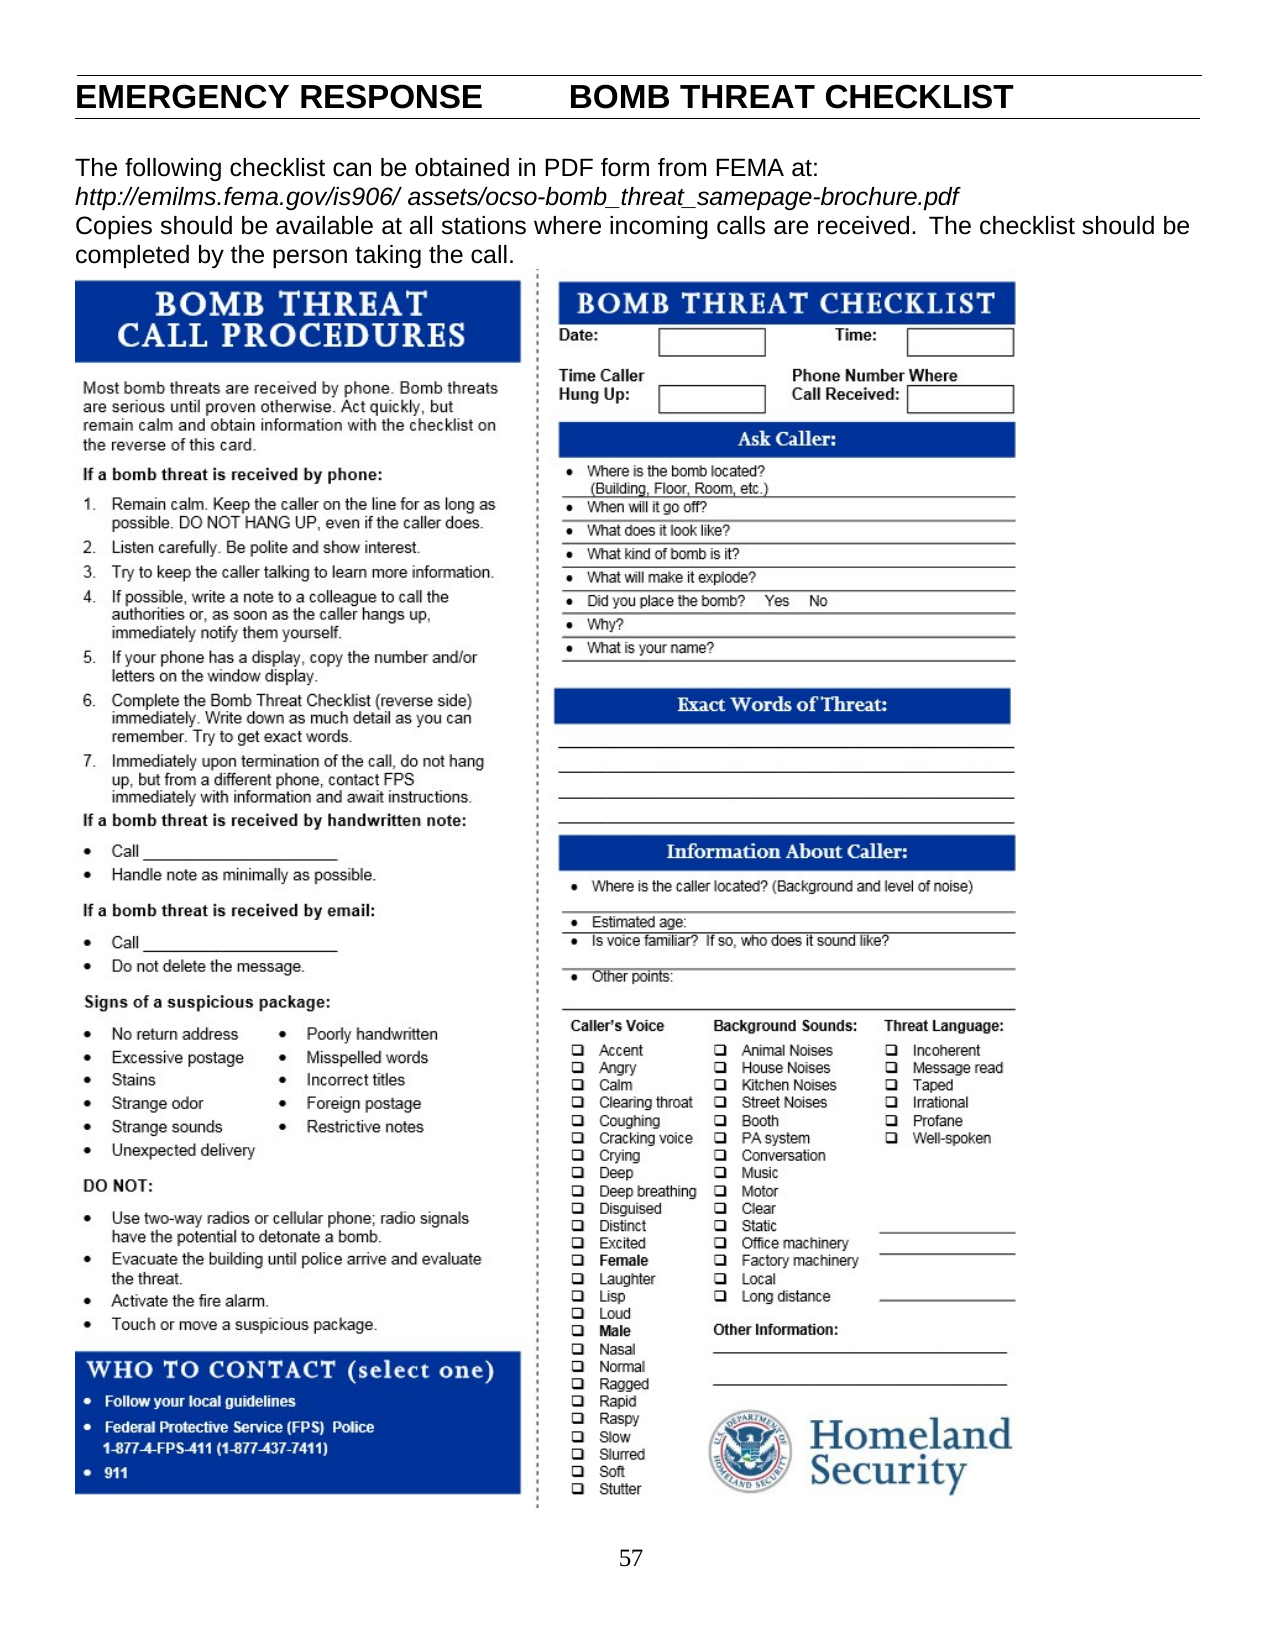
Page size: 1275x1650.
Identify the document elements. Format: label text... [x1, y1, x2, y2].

picture [75, 269, 1017, 1508]
subtitle EMERGENCY RESPONSE BOMB THREAT CHECKLIST [75, 78, 1214, 116]
text Copies should be available at all stations where incoming calls are received. The checklist should be completed by the person taking the call. [75, 211, 1214, 268]
text The following checklist can be obtained in PDF form from FEMA at: http://emilms.fema.gov/is906/ assets/ocso-bomb_threat_samepage-brochure.pdf [75, 153, 1149, 211]
